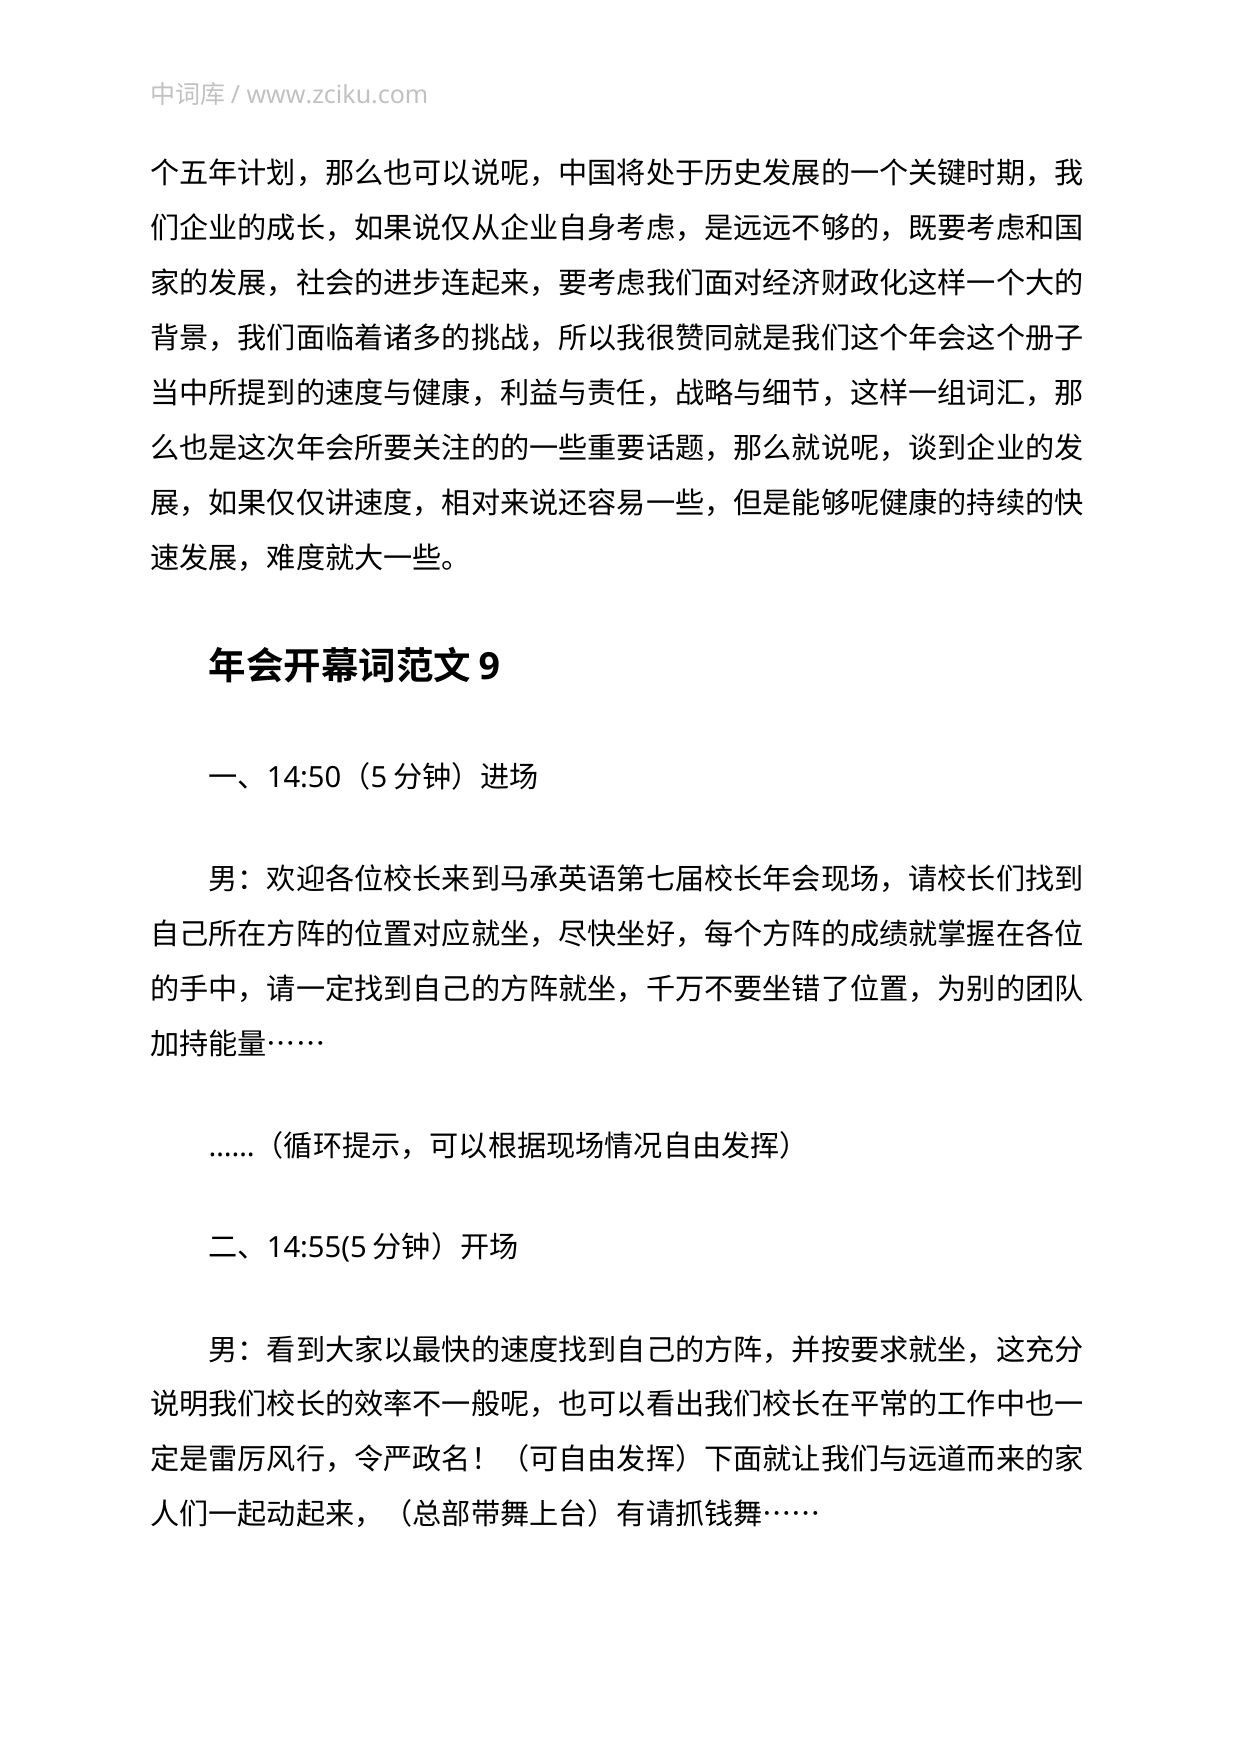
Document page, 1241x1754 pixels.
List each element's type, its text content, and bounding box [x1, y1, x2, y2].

text 年会开幕词范文9 [150, 636, 1090, 691]
text 一、14:50（5分钟）进场 [150, 754, 1090, 796]
text ……（循环提示，可以根据现场情况自由发挥） [150, 1122, 1090, 1164]
text 男：欢迎各位校长来到马承英语第七届校长年会现场，请校长们找到自己所在方阵的位置对应就坐，尽快坐好，每个方阵的成绩就掌握在各位的手中，请一定找到自己的方阵就坐，千万不要坐错了位置，为别的团队加持能量…… [150, 856, 1090, 1063]
text 二、14:55(5分钟）开场 [150, 1224, 1090, 1266]
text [150, 150, 1090, 577]
text 男：看到大家以最快的速度找到自己的方阵，并按要求就坐，这充分说明我们校长的效率不一般呢，也可以看出我们校长在平常的工作中也一定是雷厉风行，令严政名！（可自由发挥）下面就让我们与远道而来的家人们一起动起来，（总部带舞上台）有请抓钱舞…… [150, 1326, 1090, 1533]
